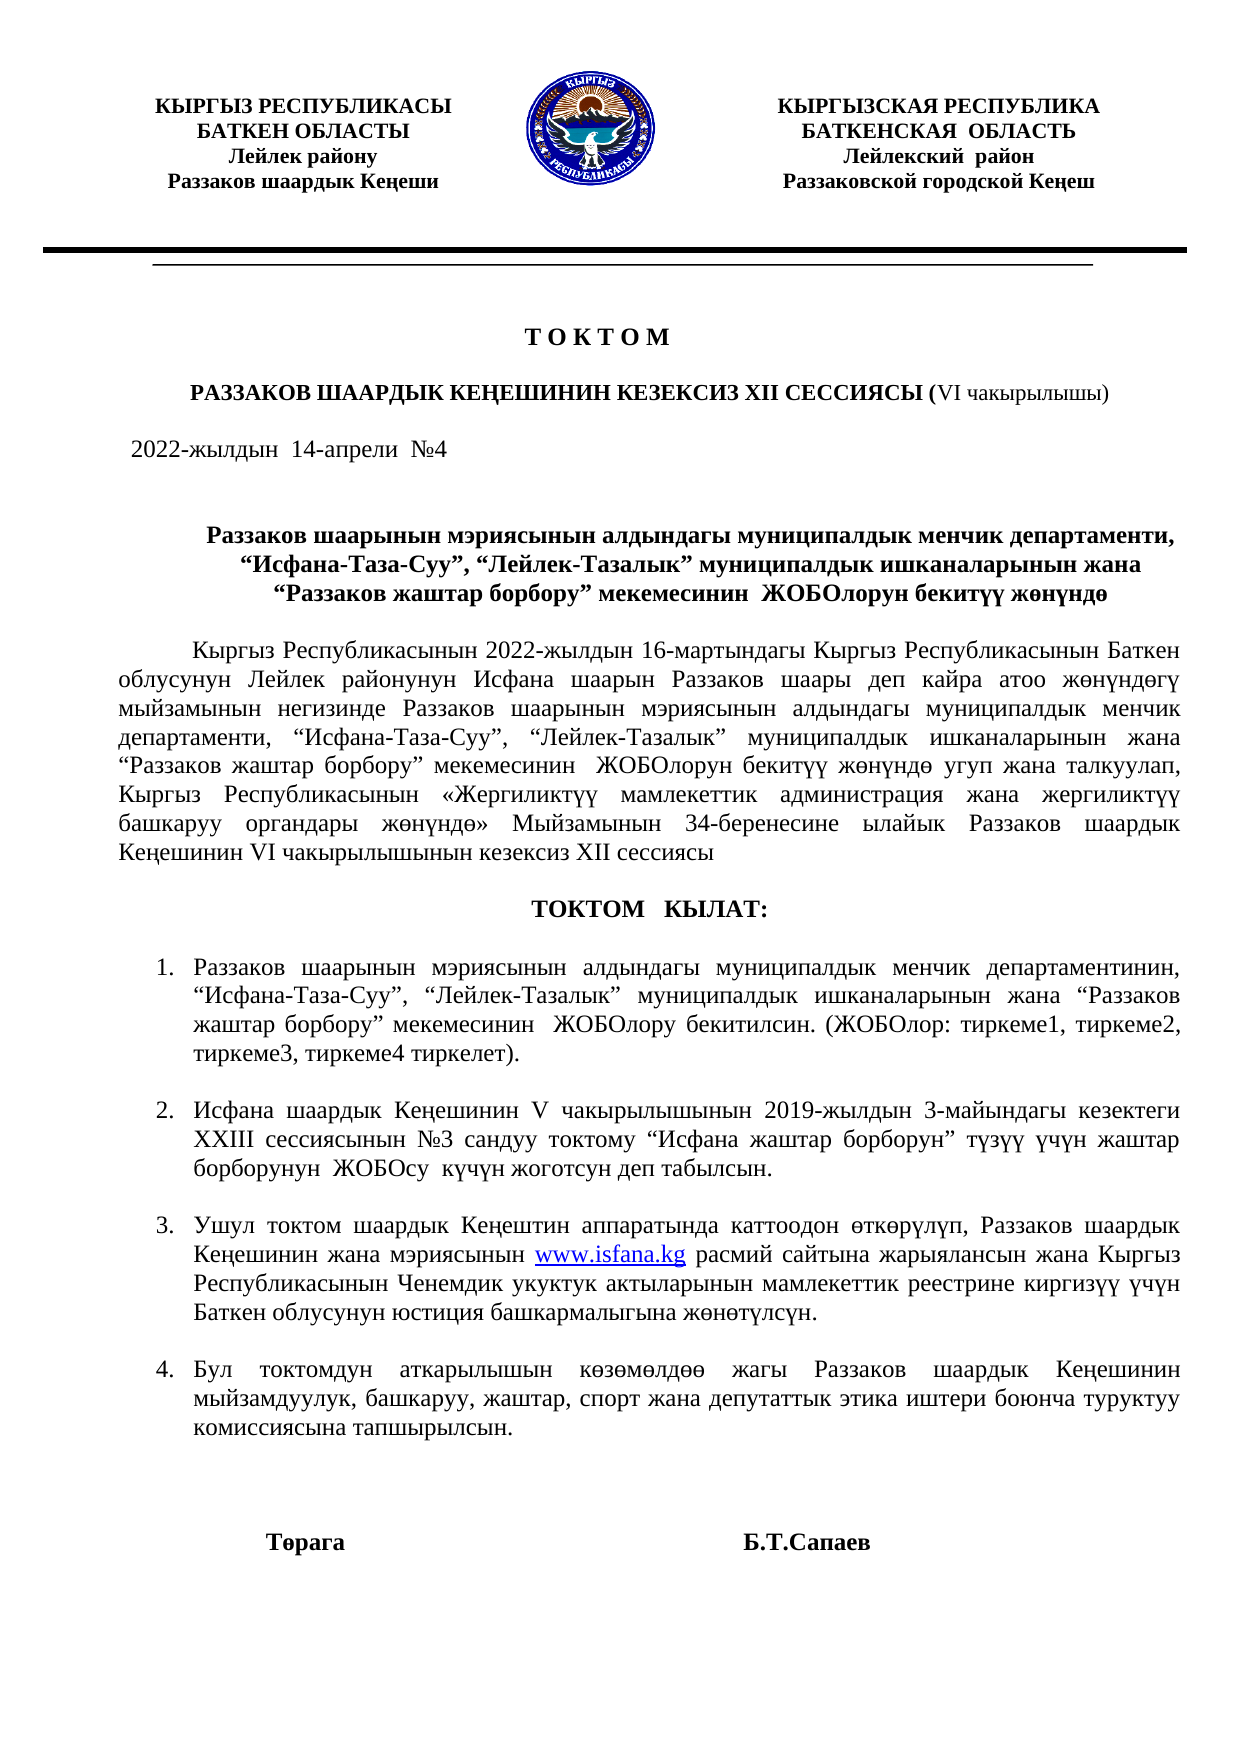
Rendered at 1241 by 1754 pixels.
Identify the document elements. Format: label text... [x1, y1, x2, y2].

text Т О К Т О М [118, 322, 1181, 350]
picture [522, 70, 658, 189]
text Төрага Б.Т.Сапаев [192, 1527, 1181, 1555]
list Ушул токтом шаардык Кеңештин аппаратында каттоодон өткөрүлүп, Раззаков шаардык Кеңешинин жана мэриясынын www.isfana.kg расмий сайтына жарыялансын жана Кыргыз Республикасынын Ченемдик укуктук актыларынын мамлекеттик реестрине киргизүү үчүн Баткен облусунун юстиция башкармалыгына жөнөтүлсүн. [156, 1210, 1181, 1325]
list Исфана шаардык Кеңешинин V чакырылышынын 2019-жылдын 3-майындагы кезектеги XXIII сессиясынын №3 сандуу токтому “Исфана жаштар борборун” түзүү үчүн жаштар борборунун ЖОБОсу күчүн жоготсун деп табылсын. [156, 1095, 1181, 1182]
list Раззаков шаарынын мэриясынын алдындагы муниципалдык менчик департаментинин, “Исфана-Таза-Суу”, “Лейлек-Тазалык” муниципалдык ишканаларынын жана “Раззаков жаштар борбору” мекемесинин ЖОБОлору бекитилсин. (ЖОБОлор: тиркеме1, тиркеме2, тиркеме3, тиркеме4 тиркелет). [156, 952, 1181, 1067]
text ТОКТОМ КЫЛАТ: [118, 894, 1181, 923]
list Бул токтомдун аткарылышын көзөмөлдөө жагы Раззаков шаардык Кеңешинин мыйзамдуулук, башкаруу, жаштар, спорт жана депутаттык этика иштери боюнча туруктуу комиссиясына тапшырылсын. [156, 1354, 1181, 1440]
text 2022-жылдын 14-апрели №4 [118, 434, 1181, 463]
text Кыргыз Республикасынын 2022-жылдын 16-мартындагы Кыргыз Республикасынын Баткен облусунун Лейлек районунун Исфана шаарын Раззаков шаары деп кайра атоо жөнүндөгү мыйзамынын негизинде Раззаков шаарынын мэриясынын алдындагы муниципалдык менчик департаменти, “Исфана-Таза-Суу”, “Лейлек-Тазалык” муниципалдык ишканаларынын жана “Раззаков жаштар борбору” мекемесинин ЖОБОлорун бекитүү жөнүндө угуп жана талкуулап, Кыргыз Республикасынын «Жергиликтүү мамлекеттик администрация жана жергиликтүү башкаруу органдары жөнүндө» Мыйзамынын 34-беренесине ылайык Раззаков шаардык Кеңешинин VI чакырылышынын кезексиз XII сессиясы [118, 635, 1181, 865]
list Раззаков шаарынын мэриясынын алдындагы муниципалдык менчик департаменти, “Исфана-Таза-Суу”, “Лейлек-Тазалык” муниципалдык ишканаларынын жана “Раззаков жаштар борбору” мекемесинин ЖОБОлорун бекитүү жөнүндө [200, 520, 1181, 607]
text РАЗЗАКОВ ШААРДЫК КЕҢЕШИНИН КЕЗЕКСИЗ XII СЕССИЯСЫ (VI чакырылышы) [118, 379, 1181, 405]
